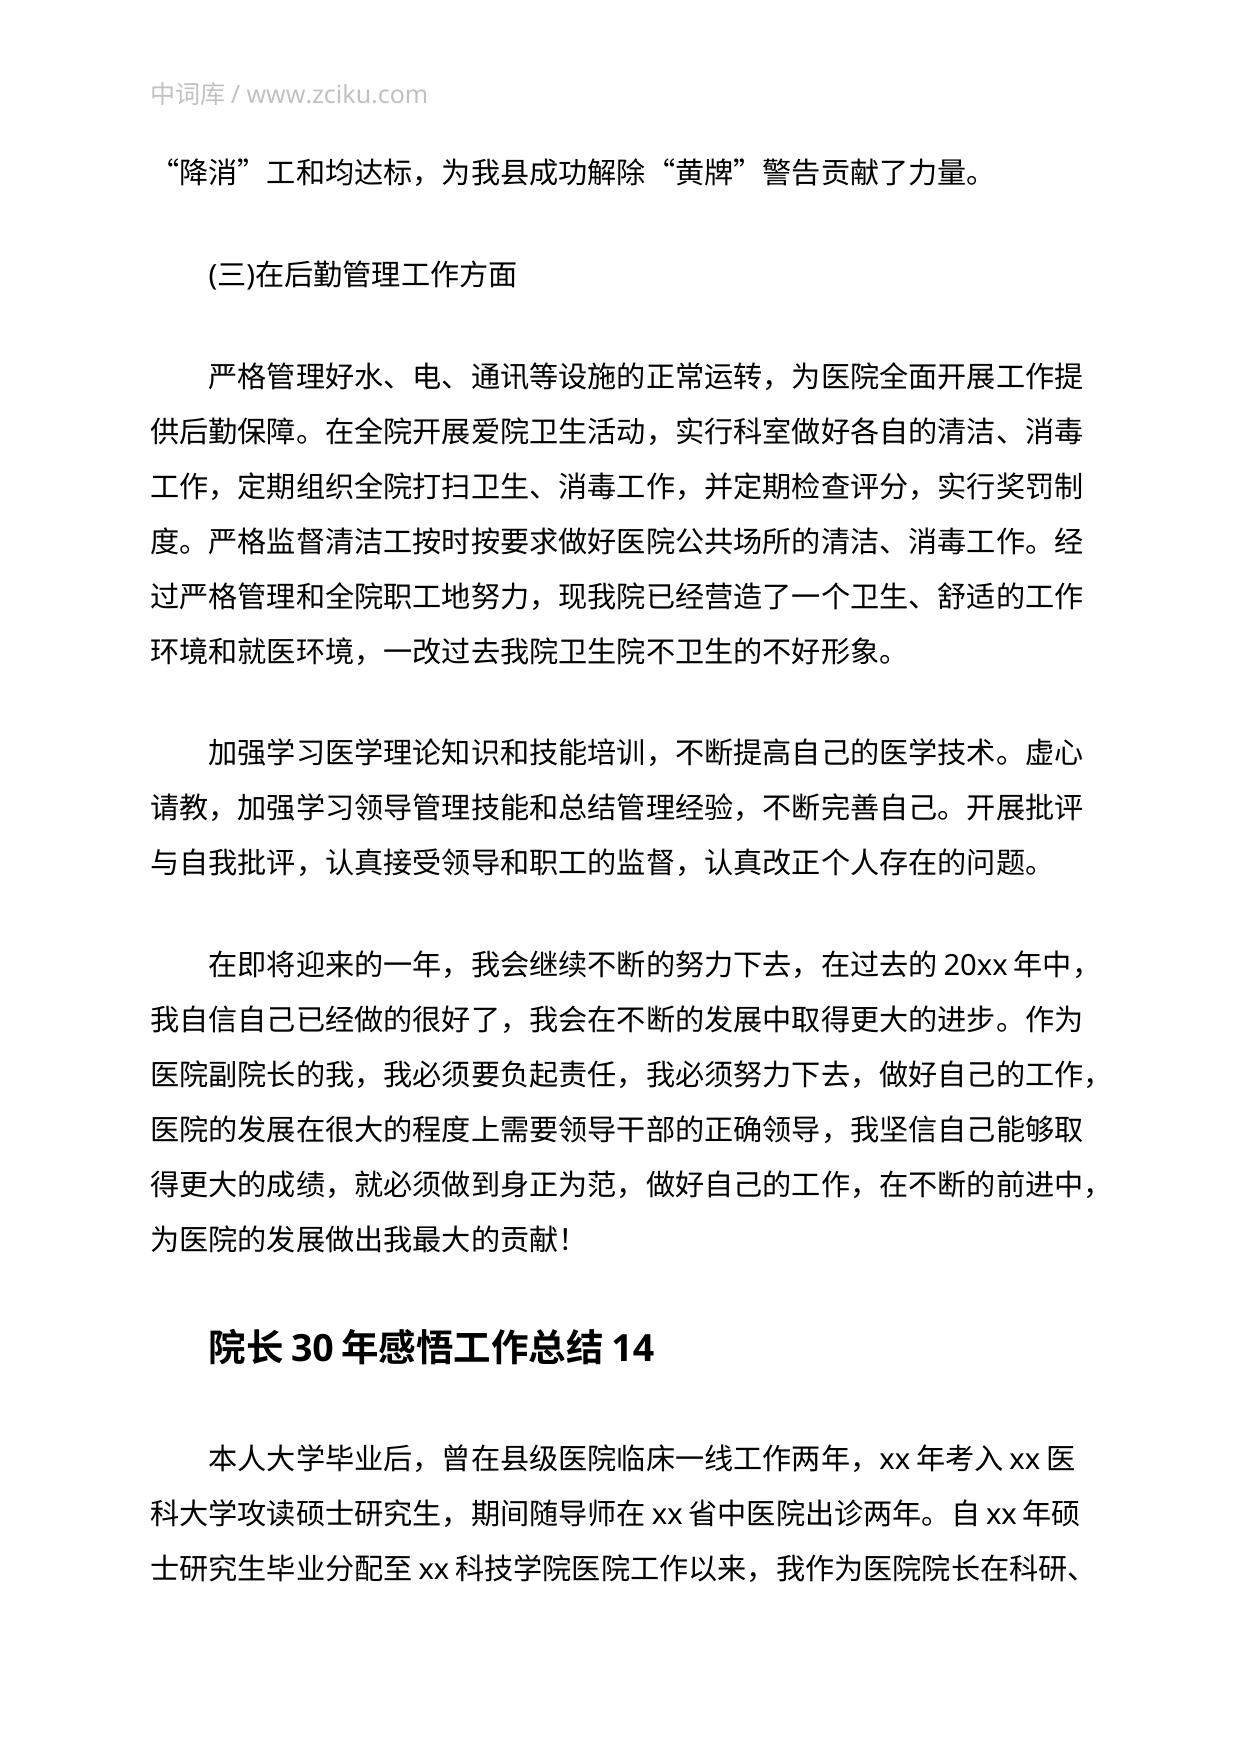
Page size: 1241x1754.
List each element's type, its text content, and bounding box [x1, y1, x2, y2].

text 加强学习医学理论知识和技能培训，不断提高自己的医学技术。虚心请教，加强学习领导管理技能和总结管理经验，不断完善自己。开展批评与自我批评，认真接受领导和职工的监督，认真改正个人存在的问题。 [150, 730, 1090, 882]
text 严格管理好水、电、通讯等设施的正常运转，为医院全面开展工作提供后勤保障。在全院开展爱院卫生活动，实行科室做好各自的清洁、消毒工作，定期组织全院打扫卫生、消毒工作，并定期检查评分，实行奖罚制度。严格监督清洁工按时按要求做好医院公共场所的清洁、消毒工作。经过严格管理和全院职工地努力，现我院已经营造了一个卫生、舒适的工作环境和就医环境，一改过去我院卫生院不卫生的不好形象。 [150, 354, 1090, 671]
text 在即将迎来的一年，我会继续不断的努力下去，在过去的20xx年中，我自信自己已经做的很好了，我会在不断的发展中取得更大的进步。作为医院副院长的我，我必须要负起责任，我必须努力下去，做好自己的工作，医院的发展在很大的程度上需要领导干部的正确领导，我坚信自己能够取得更大的成绩，就必须做到身正为范，做好自己的工作，在不断的前进中，为医院的发展做出我最大的贡献！ [150, 942, 1090, 1258]
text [150, 150, 1090, 192]
text (三)在后勤管理工作方面 [150, 252, 1090, 294]
text 院长30年感悟工作总结14 [150, 1318, 1090, 1372]
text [150, 1436, 1090, 1588]
